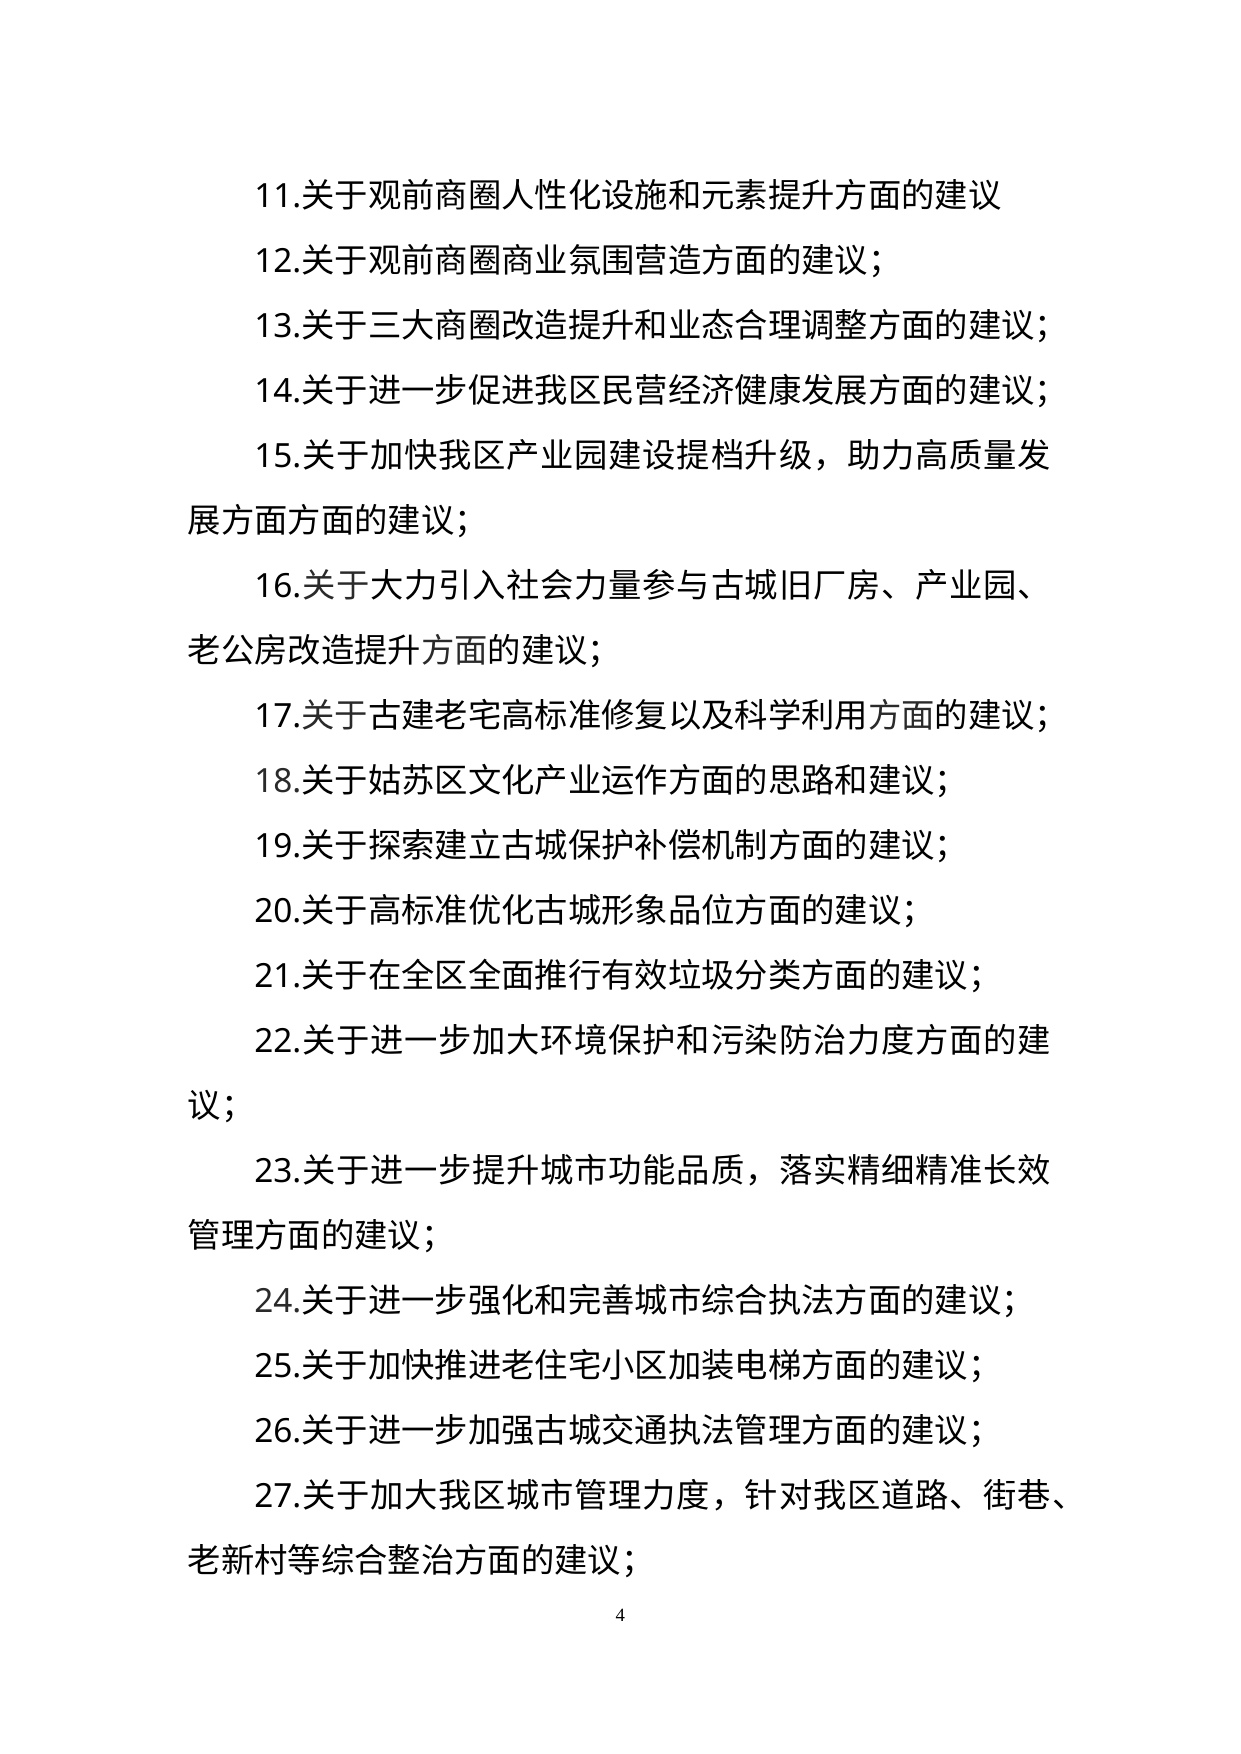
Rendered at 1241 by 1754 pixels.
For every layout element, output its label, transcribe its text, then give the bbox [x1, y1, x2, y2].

text 15.关于加快我区产业园建设提档升级，助力高质量发展方面方面的建议； [187, 420, 1053, 550]
text 20.关于高标准优化古城形象品位方面的建议； [187, 875, 1053, 940]
text 24.关于进一步强化和完善城市综合执法方面的建议； [187, 1265, 1053, 1330]
text 12.关于观前商圈商业氛围营造方面的建议； [187, 225, 1053, 290]
text 22.关于进一步加大环境保护和污染防治力度方面的建议； [187, 1005, 1053, 1135]
text 17.关于古建老宅高标准修复以及科学利用方面的建议； [187, 680, 1053, 745]
text 14.关于进一步促进我区民营经济健康发展方面的建议； [187, 355, 1053, 420]
text 25.关于加快推进老住宅小区加装电梯方面的建议； [187, 1330, 1053, 1395]
text 19.关于探索建立古城保护补偿机制方面的建议； [187, 810, 1053, 875]
text 11.关于观前商圈人性化设施和元素提升方面的建议 [187, 160, 1053, 225]
text 16.关于大力引入社会力量参与古城旧厂房、产业园、老公房改造提升方面的建议； [187, 550, 1053, 680]
text 18.关于姑苏区文化产业运作方面的思路和建议； [187, 745, 1053, 810]
text 26.关于进一步加强古城交通执法管理方面的建议； [187, 1395, 1053, 1460]
text 27.关于加大我区城市管理力度，针对我区道路、街巷、老新村等综合整治方面的建议； [187, 1460, 1053, 1590]
text 21.关于在全区全面推行有效垃圾分类方面的建议； [187, 940, 1053, 1005]
text 23.关于进一步提升城市功能品质，落实精细精准长效管理方面的建议； [187, 1135, 1053, 1265]
text 13.关于三大商圈改造提升和业态合理调整方面的建议； [187, 290, 1053, 355]
